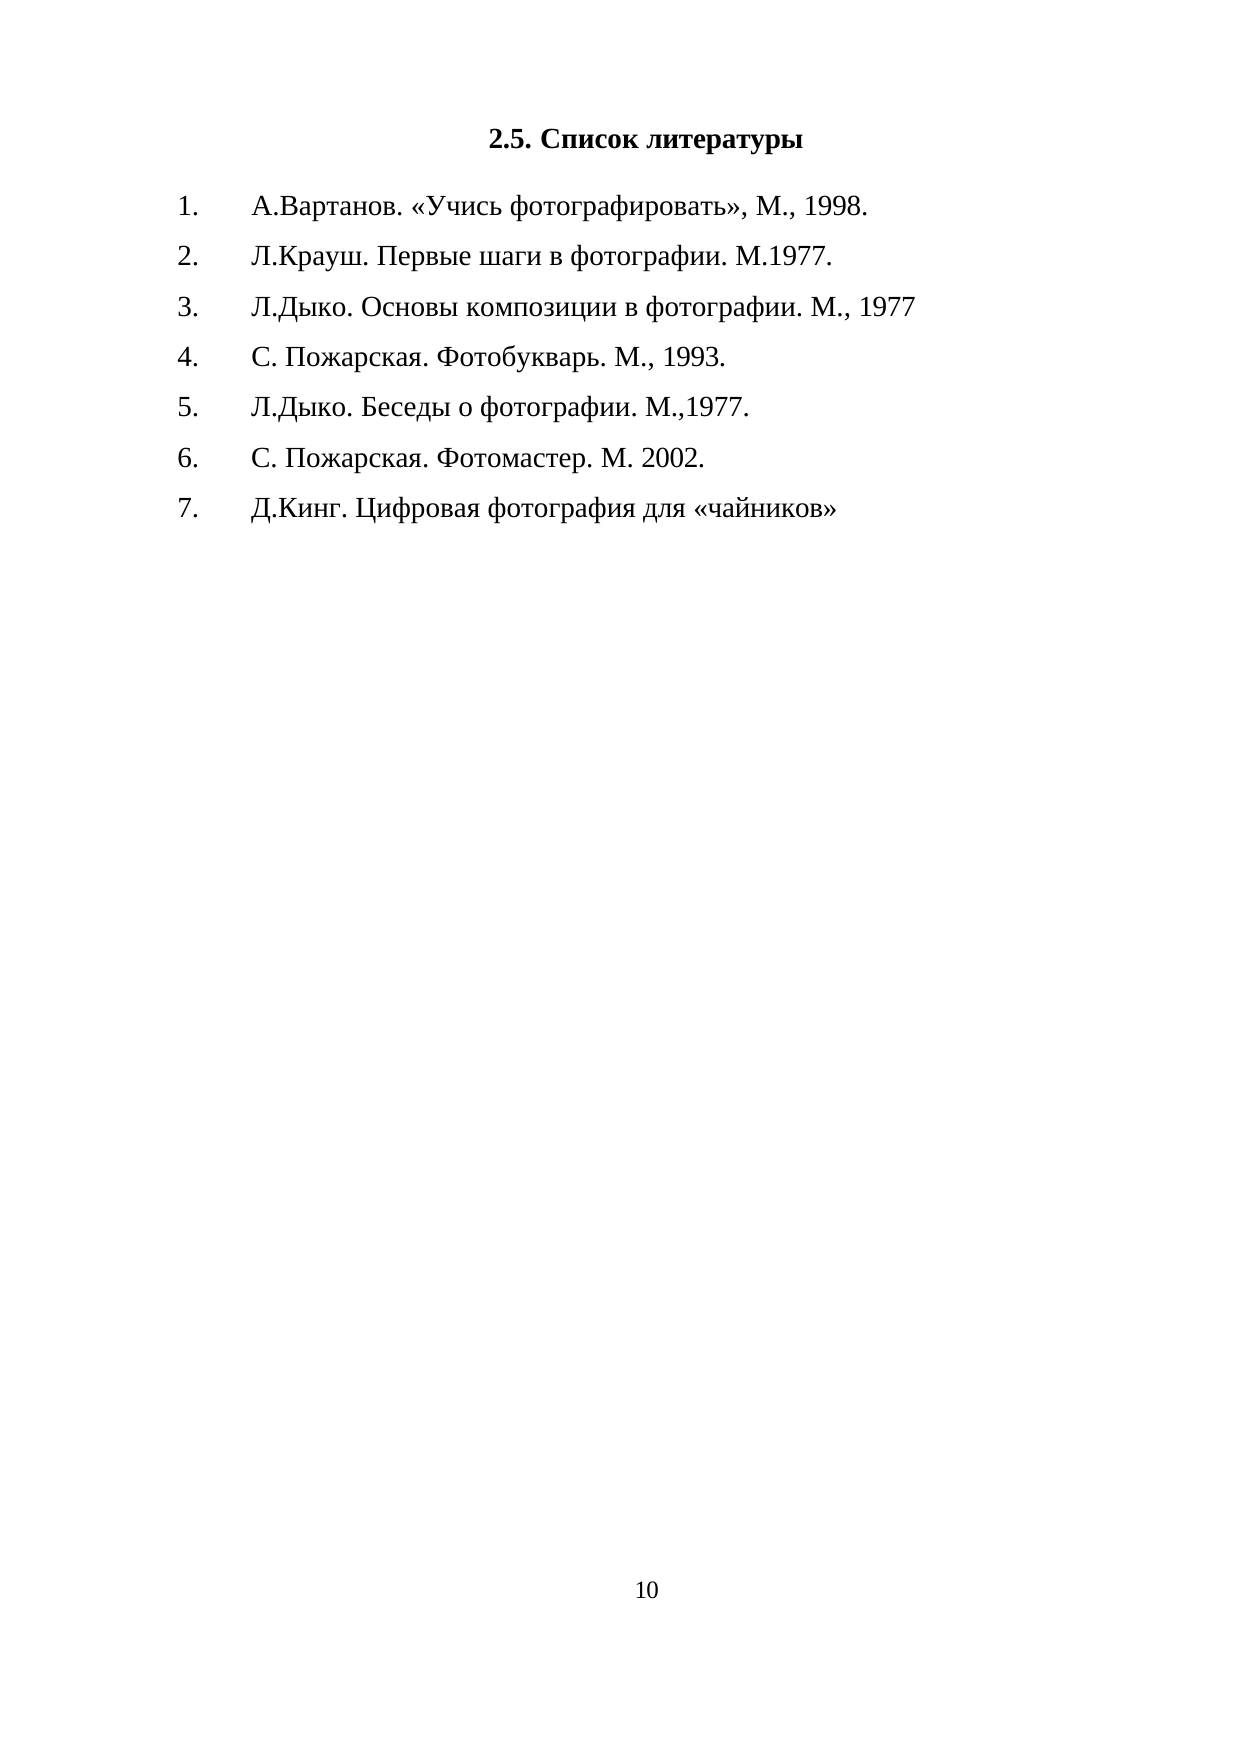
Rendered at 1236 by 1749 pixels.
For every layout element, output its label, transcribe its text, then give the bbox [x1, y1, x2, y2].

list С. Пожарская. Фотомастер. М. 2002. [177, 440, 1062, 473]
list А.Вартанов. «Учись фотографировать», М., 1998. [177, 188, 1062, 222]
list Л.Крауш. Первые шаги в фотографии. М.1977. [177, 238, 1062, 272]
list Л.Дыко. Беседы о фотографии. М.,1977. [177, 389, 1062, 423]
subtitle Список литературы [488, 122, 1062, 155]
list Л.Дыко. Основы композиции в фотографии. М., 1977 [177, 289, 1062, 322]
list С. Пожарская. Фотобукварь. М., 1993. [177, 339, 1062, 373]
list Д.Кинг. Цифровая фотография для «чайников» [177, 490, 1062, 523]
